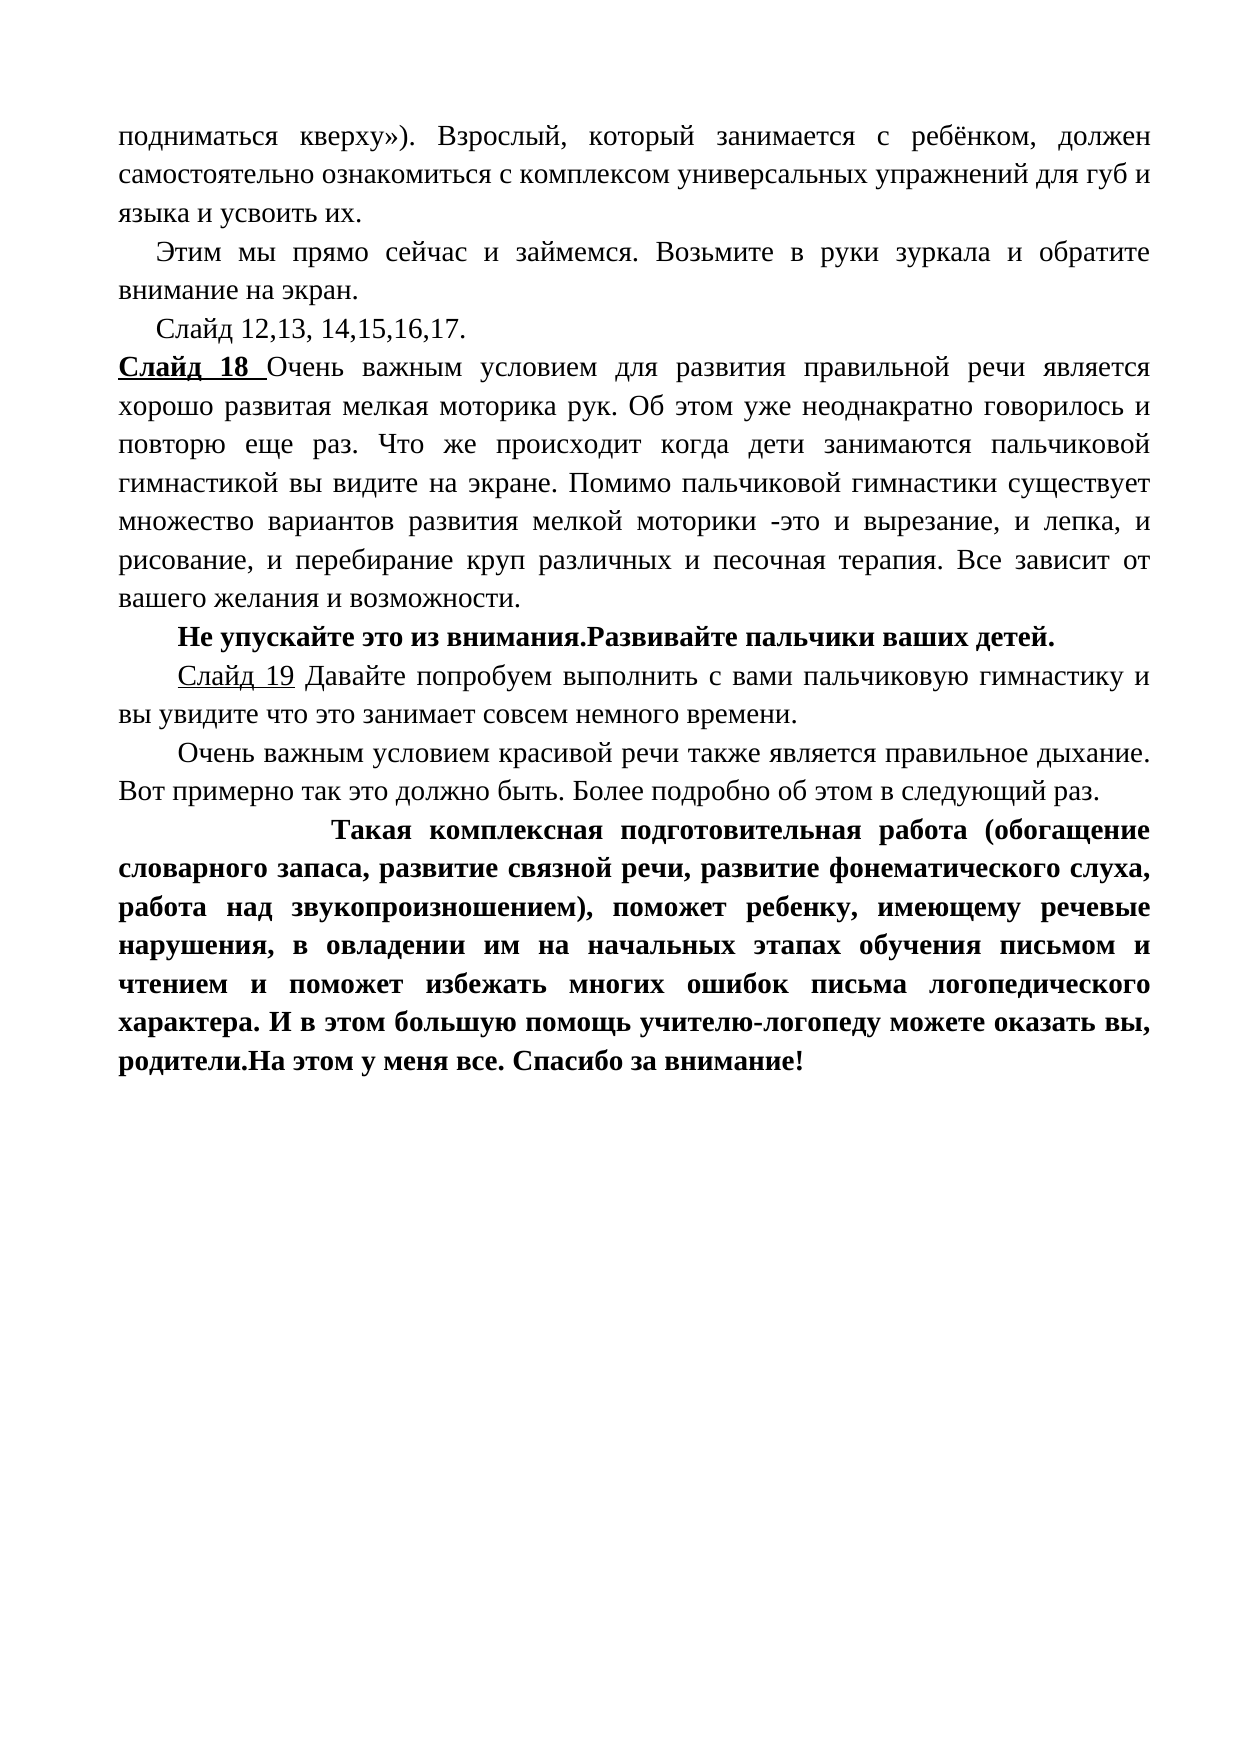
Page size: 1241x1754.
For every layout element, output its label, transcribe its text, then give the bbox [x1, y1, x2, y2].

text Слайд 18 Очень важным условием для развития правильной речи является хорошо развитая мелкая моторика рук. Об этом уже неоднакратно говорилось и повторю еще раз. Что же происходит когда дети занимаются пальчиковой гимнастикой вы видите на экране. Помимо пальчиковой гимнастики существует множество вариантов развития мелкой моторики -это и вырезание, и лепка, и рисование, и перебирание круп различных и песочная терапия. Все зависит от вашего желания и возможности. [118, 349, 1152, 614]
text Этим мы прямо сейчас и займемся. Возьмите в руки зуркала и обратите внимание на экран. [118, 234, 1152, 306]
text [118, 118, 1152, 229]
text Очень важным условием красивой речи также является правильное дыхание. Вот примерно так это должно быть. Более подробно об этом в следующий раз. [118, 735, 1152, 807]
text Не упускайте это из внимания.Развивайте пальчики ваших детей. [118, 619, 1152, 653]
text Слайд 12,13, 14,15,16,17. [118, 311, 1152, 344]
text Такая комплексная подготовительная работа (обогащение словарного запаса, развитие связной речи, развитие фонематического слуха, работа над звукопроизношением), поможет ребенку, имеющему речевые нарушения, в овладении им на начальных этапах обучения письмом и чтением и поможет избежать многих ошибок письма логопедического характера. И в этом большую помощь учителю-логопеду можете оказать вы, родители.На этом у меня все. Спасибо за внимание! [118, 812, 1152, 1077]
text Слайд 19 Давайте попробуем выполнить с вами пальчиковую гимнастику и вы увидите что это занимает совсем немного времени. [118, 658, 1152, 730]
